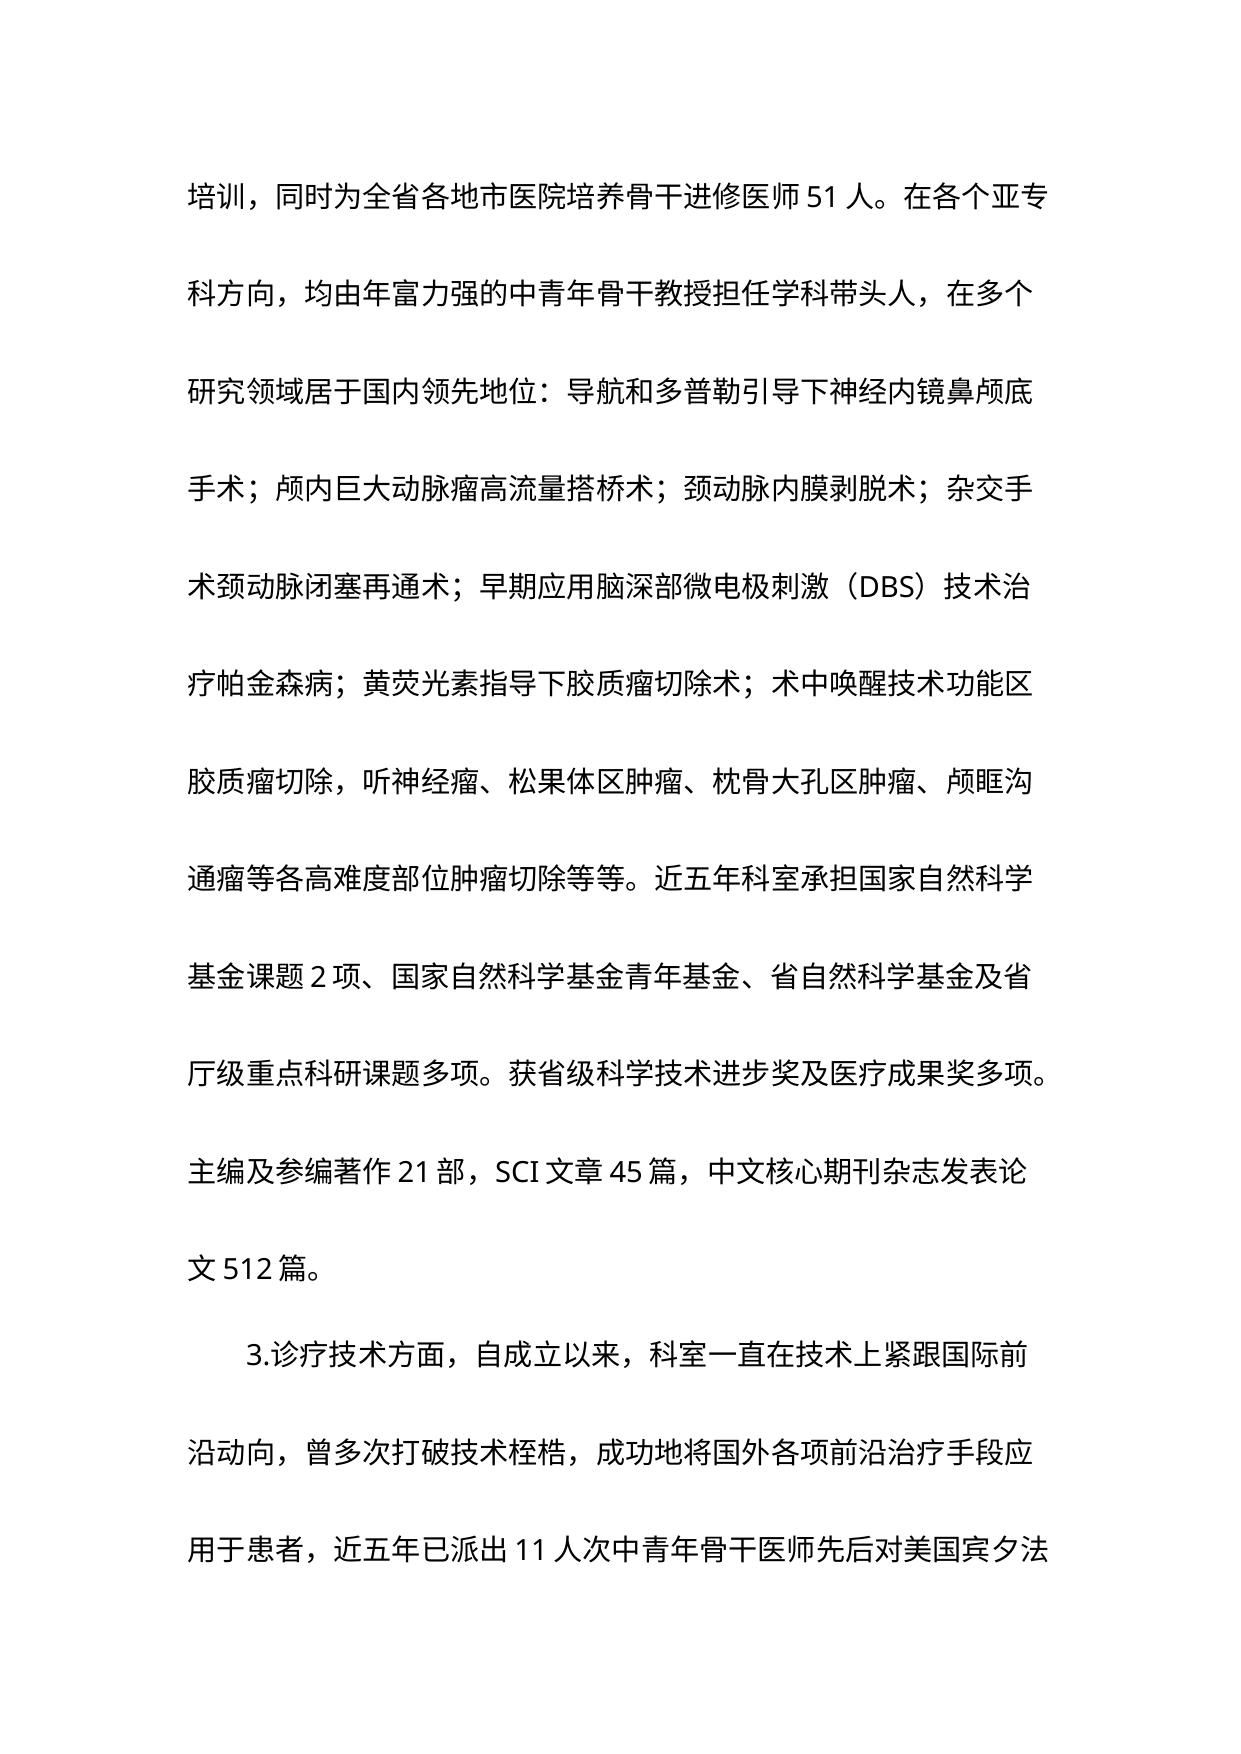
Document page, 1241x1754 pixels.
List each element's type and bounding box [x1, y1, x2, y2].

text [187, 1321, 1053, 1581]
text [187, 162, 1053, 1299]
